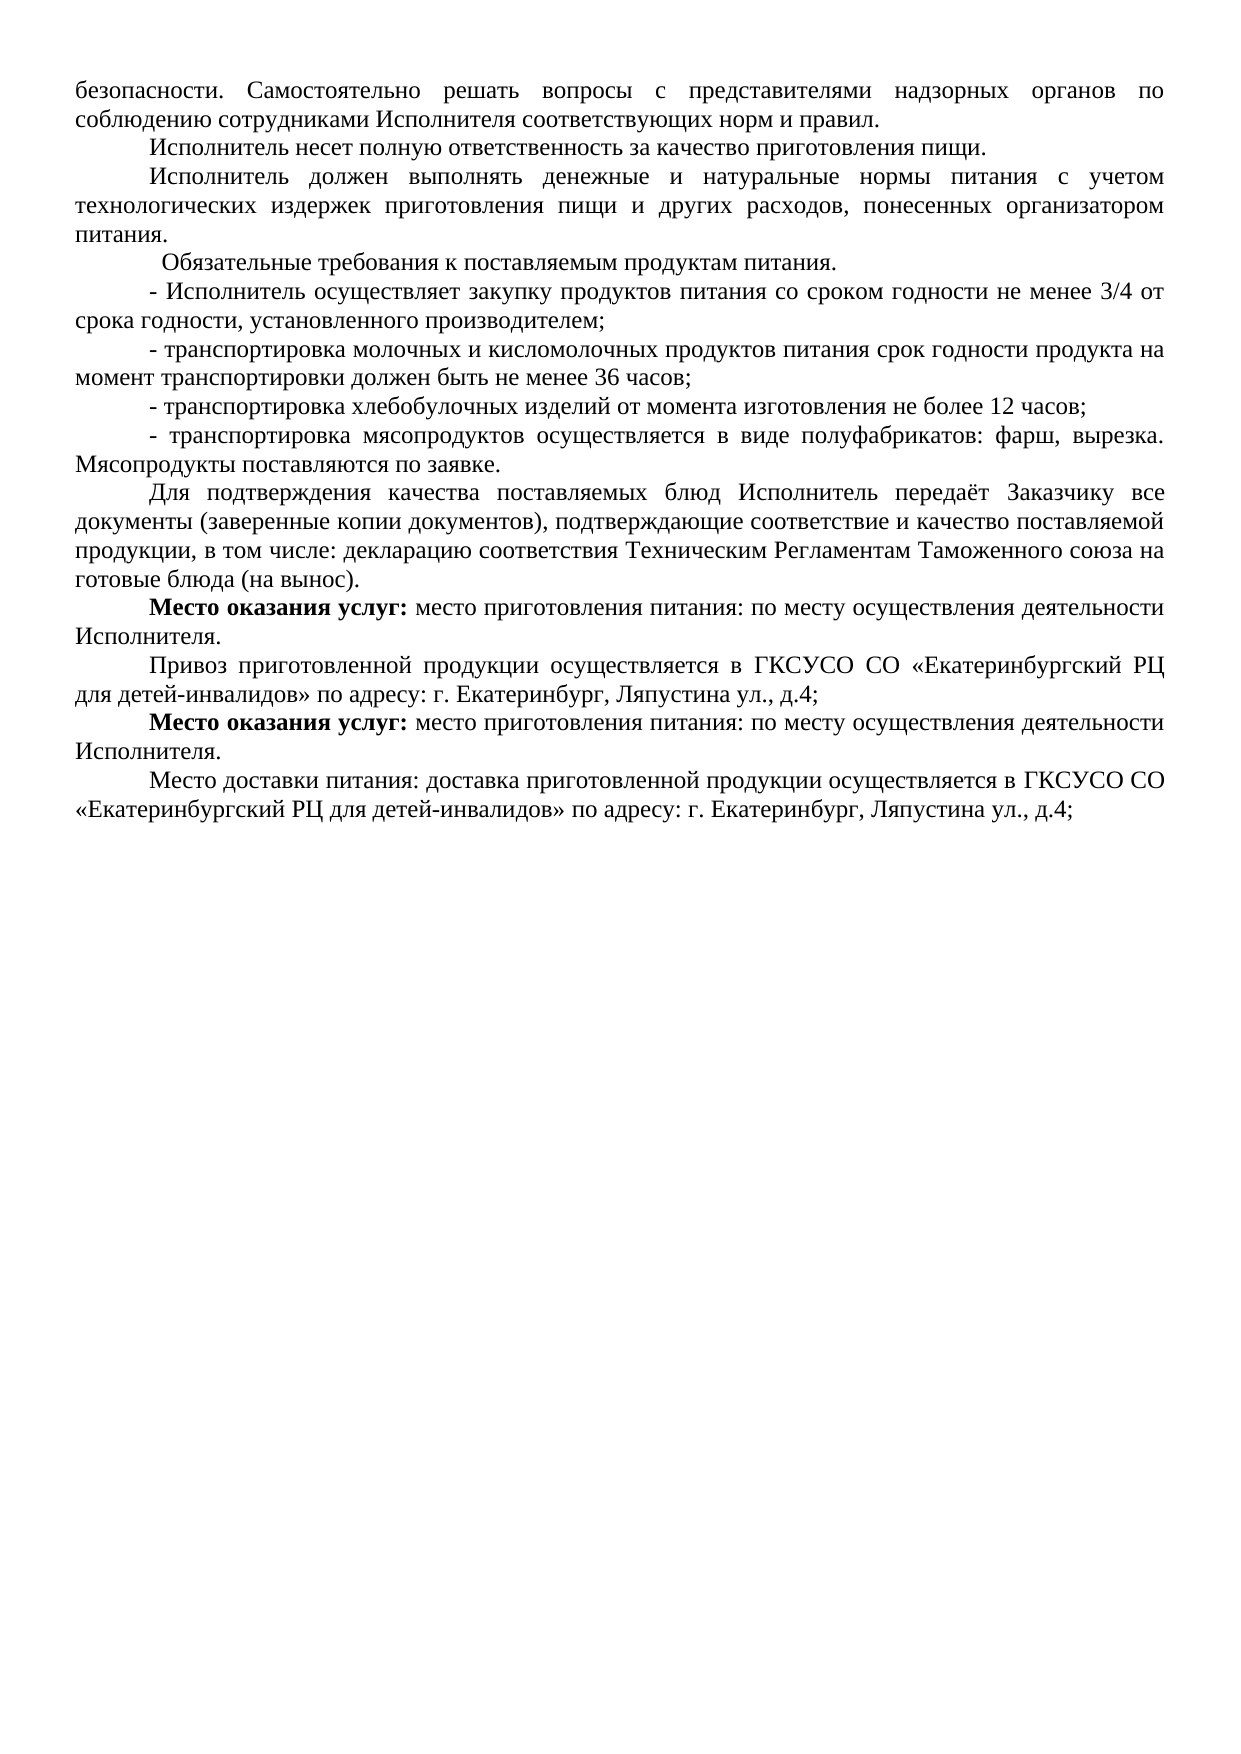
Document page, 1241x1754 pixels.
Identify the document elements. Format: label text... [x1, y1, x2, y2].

text Исполнитель должен выполнять денежные и натуральные нормы питания с учетом технологических издержек приготовления пищи и других расходов, понесенных организатором питания. [75, 161, 1165, 247]
text Место оказания услуг: место приготовления питания: по месту осуществления деятельности Исполнителя. [75, 707, 1165, 765]
text - транспортировка молочных и кисломолочных продуктов питания срок годности продукта на момент транспортировки должен быть не менее 36 часов; [75, 334, 1165, 391]
text Исполнитель несет полную ответственность за качество приготовления пищи. [75, 132, 1165, 161]
text Обязательные требования к поставляемым продуктам питания. [75, 247, 1165, 276]
text - Исполнитель осуществляет закупку продуктов питания со сроком годности не менее 3/4 от срока годности, установленного производителем; [75, 276, 1165, 334]
text Привоз приготовленной продукции осуществляется в ГКСУСО СО «Екатеринбургский РЦ для детей-инвалидов» по адресу: г. Екатеринбург, Ляпустина ул., д.4; [75, 650, 1165, 707]
text - транспортировка мясопродуктов осуществляется в виде полуфабрикатов: фарш, вырезка. Мясопродукты поставляются по заявке. [75, 420, 1165, 477]
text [75, 75, 1165, 132]
text Для подтверждения качества поставляемых блюд Исполнитель передаёт Заказчику все документы (заверенные копии документов), подтверждающие соответствие и качество поставляемой продукции, в том числе: декларацию соответствия Техническим Регламентам Таможенного союза на готовые блюда (на вынос). [75, 477, 1165, 592]
text Место доставки питания: доставка приготовленной продукции осуществляется в ГКСУСО СО «Екатеринбургский РЦ для детей-инвалидов» по адресу: г. Екатеринбург, Ляпустина ул., д.4; [75, 765, 1165, 822]
text - транспортировка хлебобулочных изделий от момента изготовления не более 12 часов; [75, 391, 1165, 420]
text Место оказания услуг: место приготовления питания: по месту осуществления деятельности Исполнителя. [75, 592, 1165, 650]
